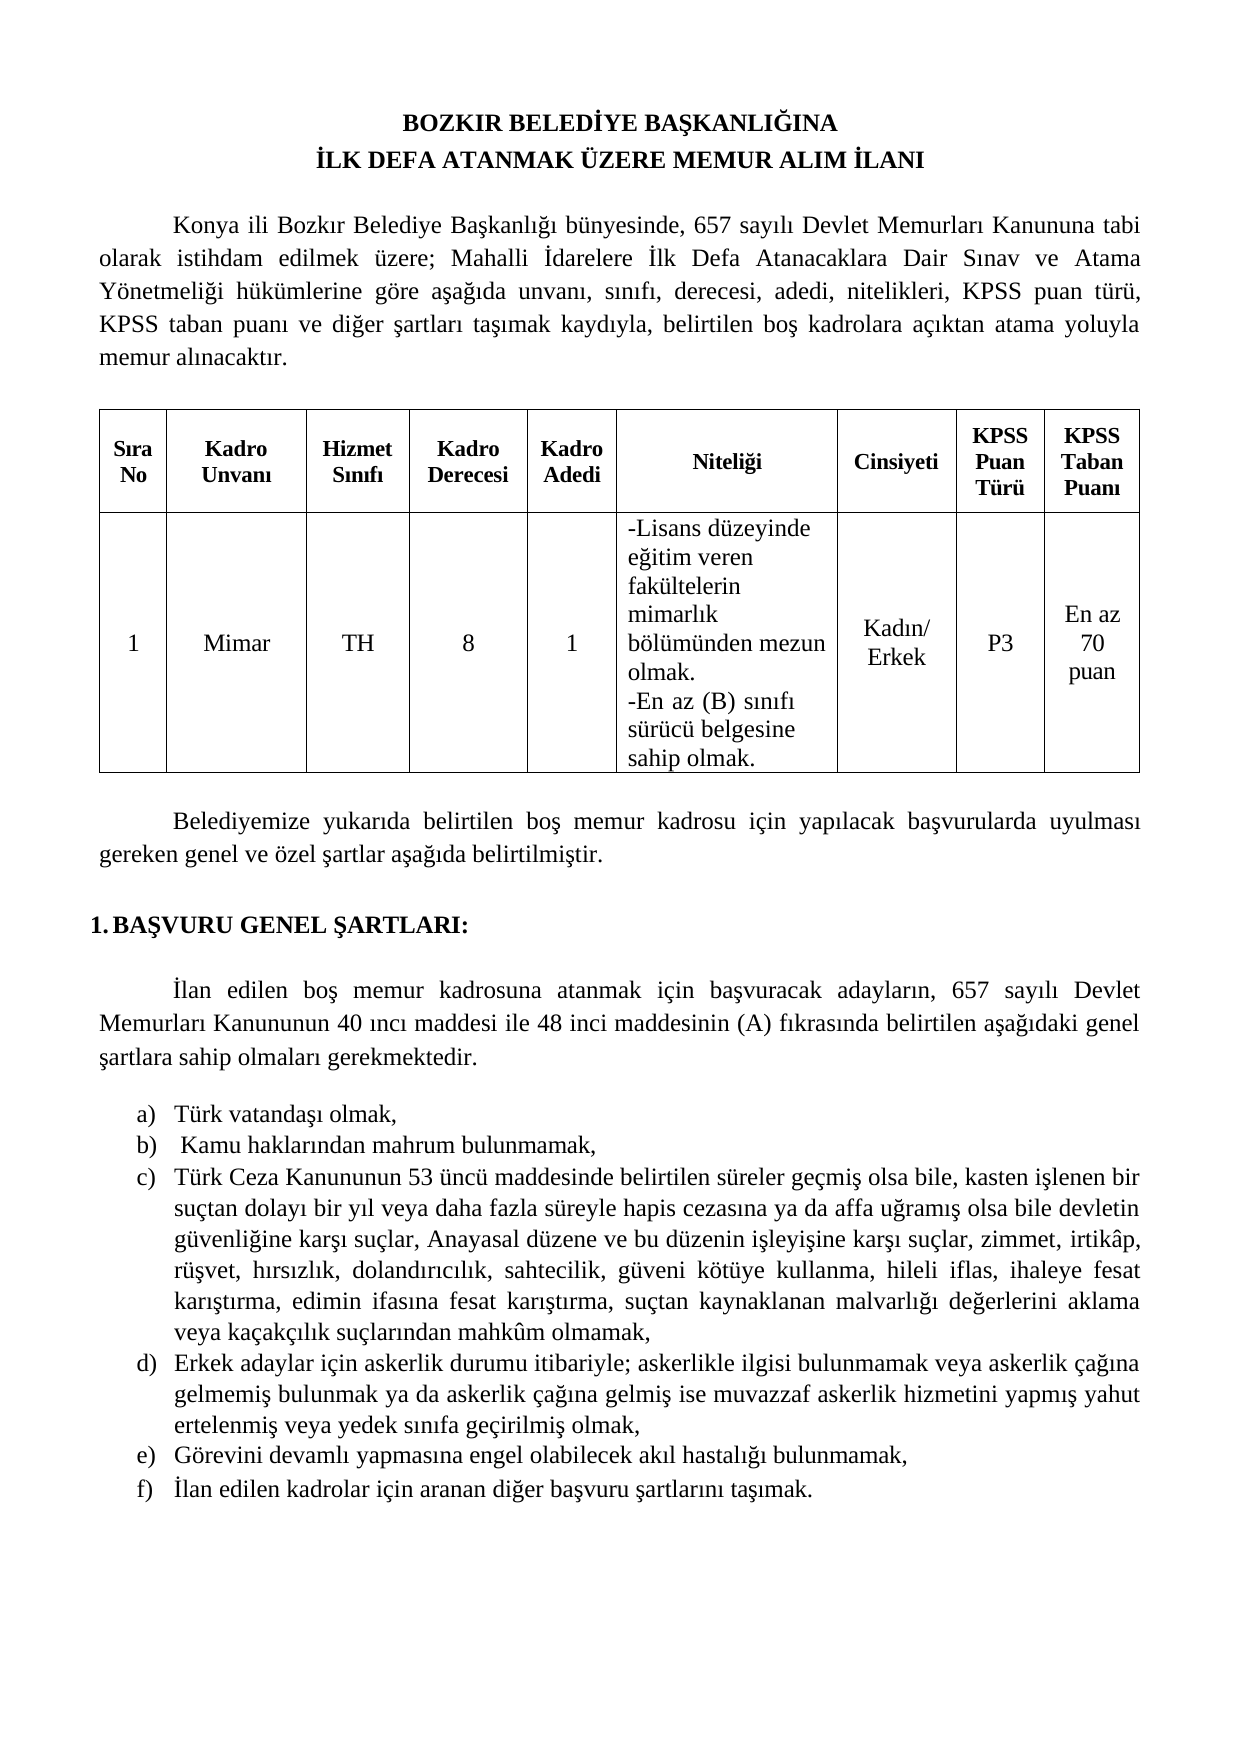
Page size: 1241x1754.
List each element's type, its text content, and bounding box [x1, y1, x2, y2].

table_header Niteliği [617, 410, 837, 512]
text İlan edilen boş memur kadrosuna atanmak için başvuracak adayların, 657 sayılı Devlet Memurları Kanununun 40 ıncı maddesi ile 48 inci maddesinin (A) fıkrasında belirtilen aşağıdaki genel şartlara sahip olmaları gerekmektedir. [99, 976, 1141, 1070]
table_cell 8 [410, 513, 527, 772]
table_cell 1 [528, 513, 616, 772]
table_header KPSS Taban Puanı [1045, 410, 1139, 512]
subtitle BAŞVURU GENEL ŞARTLARI: [90, 910, 1165, 938]
table_cell Kadın/ Erkek [838, 513, 956, 772]
list Görevini devamlı yapmasına engel olabilecek akıl hastalığı bulunmamak, [136, 1441, 1165, 1470]
list İlan edilen kadrolar için aranan diğer başvuru şartlarını taşımak. [136, 1474, 1165, 1503]
table_header Kadro Unvanı [167, 410, 306, 512]
subtitle BOZKIR BELEDİYE BAŞKANLIĞINA [75, 108, 1165, 136]
list Erkek adaylar için askerlik durumu itibariyle; askerlikle ilgisi bulunmamak veya askerlik çağına gelmemiş bulunmak ya da askerlik çağına gelmiş ise muvazzaf askerlik hizmetini yapmış yahut ertelenmiş veya yedek sınıfa geçirilmiş olmak, [136, 1348, 1141, 1439]
table_header KPSS Puan Türü [957, 410, 1044, 512]
list Kamu haklarından mahrum bulunmamak, [136, 1131, 1165, 1159]
table_cell Mimar [167, 513, 306, 772]
text Belediyemize yukarıda belirtilen boş memur kadrosu için yapılacak başvurularda uyulması gereken genel ve özel şartlar aşağıda belirtilmiştir. [99, 806, 1141, 868]
table_cell -Lisans düzeyinde eğitim veren fakültelerin mimarlık bölümünden mezun olmak. -En az (B) sınıfı sürücü belgesine sahip olmak. [617, 513, 837, 772]
table_cell P3 [957, 513, 1044, 772]
table_cell En az 70 puan [1045, 513, 1139, 772]
text İLK DEFA ATANMAK ÜZERE MEMUR ALIM İLANI [75, 145, 1165, 173]
table_header Sıra No [100, 410, 166, 512]
list Türk Ceza Kanununun 53 üncü maddesinde belirtilen süreler geçmiş olsa bile, kasten işlenen bir suçtan dolayı bir yıl veya daha fazla süreyle hapis cezasına ya da affa uğramış olsa bile devletin güvenliğine karşı suçlar, Anayasal düzene ve bu düzenin işleyişine karşı suçlar, zimmet, irtikâp, rüşvet, hırsızlık, dolandırıcılık, sahtecilik, güveni kötüye kullanma, hileli iflas, ihaleye fesat karıştırma, edimin ifasına fesat karıştırma, suçtan kaynaklanan malvarlığı değerlerini aklama veya kaçakçılık suçlarından mahkûm olmamak, [136, 1162, 1141, 1346]
table_cell 1 [100, 513, 166, 772]
table_header Kadro Derecesi [410, 410, 527, 512]
text Konya ili Bozkır Belediye Başkanlığı bünyesinde, 657 sayılı Devlet Memurları Kanununa tabi olarak istihdam edilmek üzere; Mahalli İdarelere İlk Defa Atanacaklara Dair Sınav ve Atama Yönetmeliği hükümlerine göre aşağıda unvanı, sınıfı, derecesi, adedi, nitelikleri, KPSS puan türü, KPSS taban puanı ve diğer şartları taşımak kaydıyla, belirtilen boş kadrolara açıktan atama yoluyla memur alınacaktır. [99, 210, 1142, 371]
list Türk vatandaşı olmak, [136, 1099, 1165, 1128]
table_cell TH [307, 513, 409, 772]
table_header Kadro Adedi [528, 410, 616, 512]
table_header Cinsiyeti [838, 410, 956, 512]
table_header Hizmet Sınıfı [307, 410, 409, 512]
